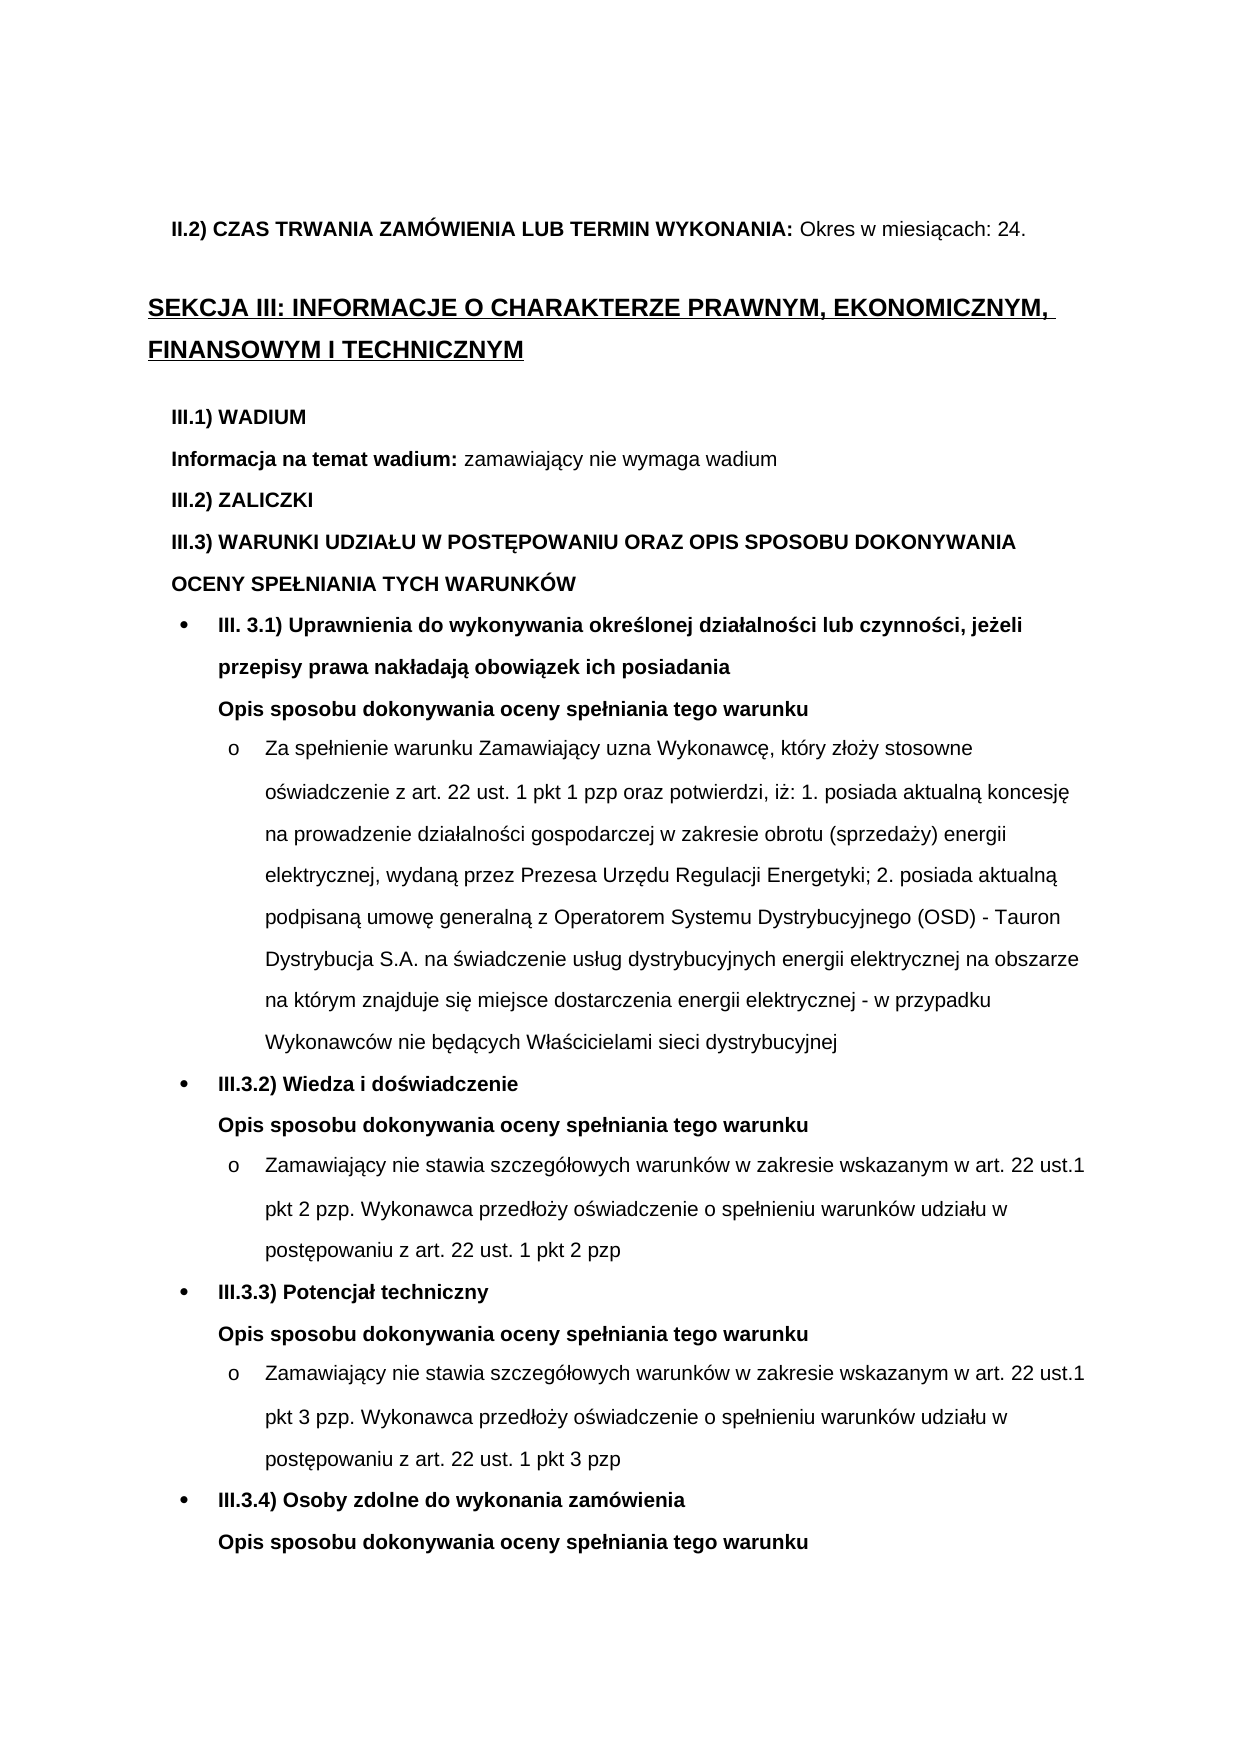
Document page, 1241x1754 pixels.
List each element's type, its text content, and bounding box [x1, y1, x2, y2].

list III.3.2) Wiedza i doświadczenie [180, 1054, 1093, 1095]
text Opis sposobu dokonywania oceny spełniania tego warunku [218, 1095, 1093, 1137]
text III.1) WADIUM [171, 387, 1093, 429]
list III. 3.1) Uprawnienia do wykonywania określonej działalności lub czynności, jeżeli przepisy prawa nakładają obowiązek ich posiadania [180, 595, 1093, 679]
text Opis sposobu dokonywania oceny spełniania tego warunku [218, 1512, 1093, 1554]
text Informacja na temat wadium: zamawiający nie wymaga wadium [171, 429, 1093, 470]
text SEKCJA III: INFORMACJE O CHARAKTERZE PRAWNYM, EKONOMICZNYM, FINANSOWYM I TECHNICZNYM [148, 280, 1093, 364]
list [227, 1345, 1093, 1470]
list III.3.4) Osoby zdolne do wykonania zamówienia [180, 1470, 1093, 1512]
text III.3) WARUNKI UDZIAŁU W POSTĘPOWANIU ORAZ OPIS SPOSOBU DOKONYWANIA OCENY SPEŁNIANIA TYCH WARUNKÓW [171, 512, 1093, 595]
list III.3.3) Potencjał techniczny [180, 1262, 1093, 1304]
text II.2) CZAS TRWANIA ZAMÓWIENIA LUB TERMIN WYKONANIA: Okres w miesiącach: 24. [171, 199, 1093, 241]
list Zamawiający nie stawia szczegółowych warunków w zakresie wskazanym w art. 22 ust.1 pkt 2 pzp. Wykonawca przedłoży oświadczenie o spełnieniu warunków udziału w postępowaniu z art. 22 ust. 1 pkt 2 pzp [227, 1137, 1093, 1262]
text Opis sposobu dokonywania oceny spełniania tego warunku [218, 1304, 1093, 1345]
text III.2) ZALICZKI [171, 470, 1093, 512]
text Opis sposobu dokonywania oceny spełniania tego warunku [218, 679, 1093, 720]
list Za spełnienie warunku Zamawiający uzna Wykonawcę, który złoży stosowne oświadczenie z art. 22 ust. 1 pkt 1 pzp oraz potwierdzi, iż: 1. posiada aktualną koncesję na prowadzenie działalności gospodarczej w zakresie obrotu (sprzedaży) energii elektrycznej, wydaną przez Prezesa Urzędu Regulacji Energetyki; 2. posiada aktualną podpisaną umowę generalną z Operatorem Systemu Dystrybucyjnego (OSD) - Tauron Dystrybucja S.A. na świadczenie usług dystrybucyjnych energii elektrycznej na obszarze na którym znajduje się miejsce dostarczenia energii elektrycznej - w przypadku Wykonawców nie będących Właścicielami sieci dystrybucyjnej [227, 720, 1093, 1054]
